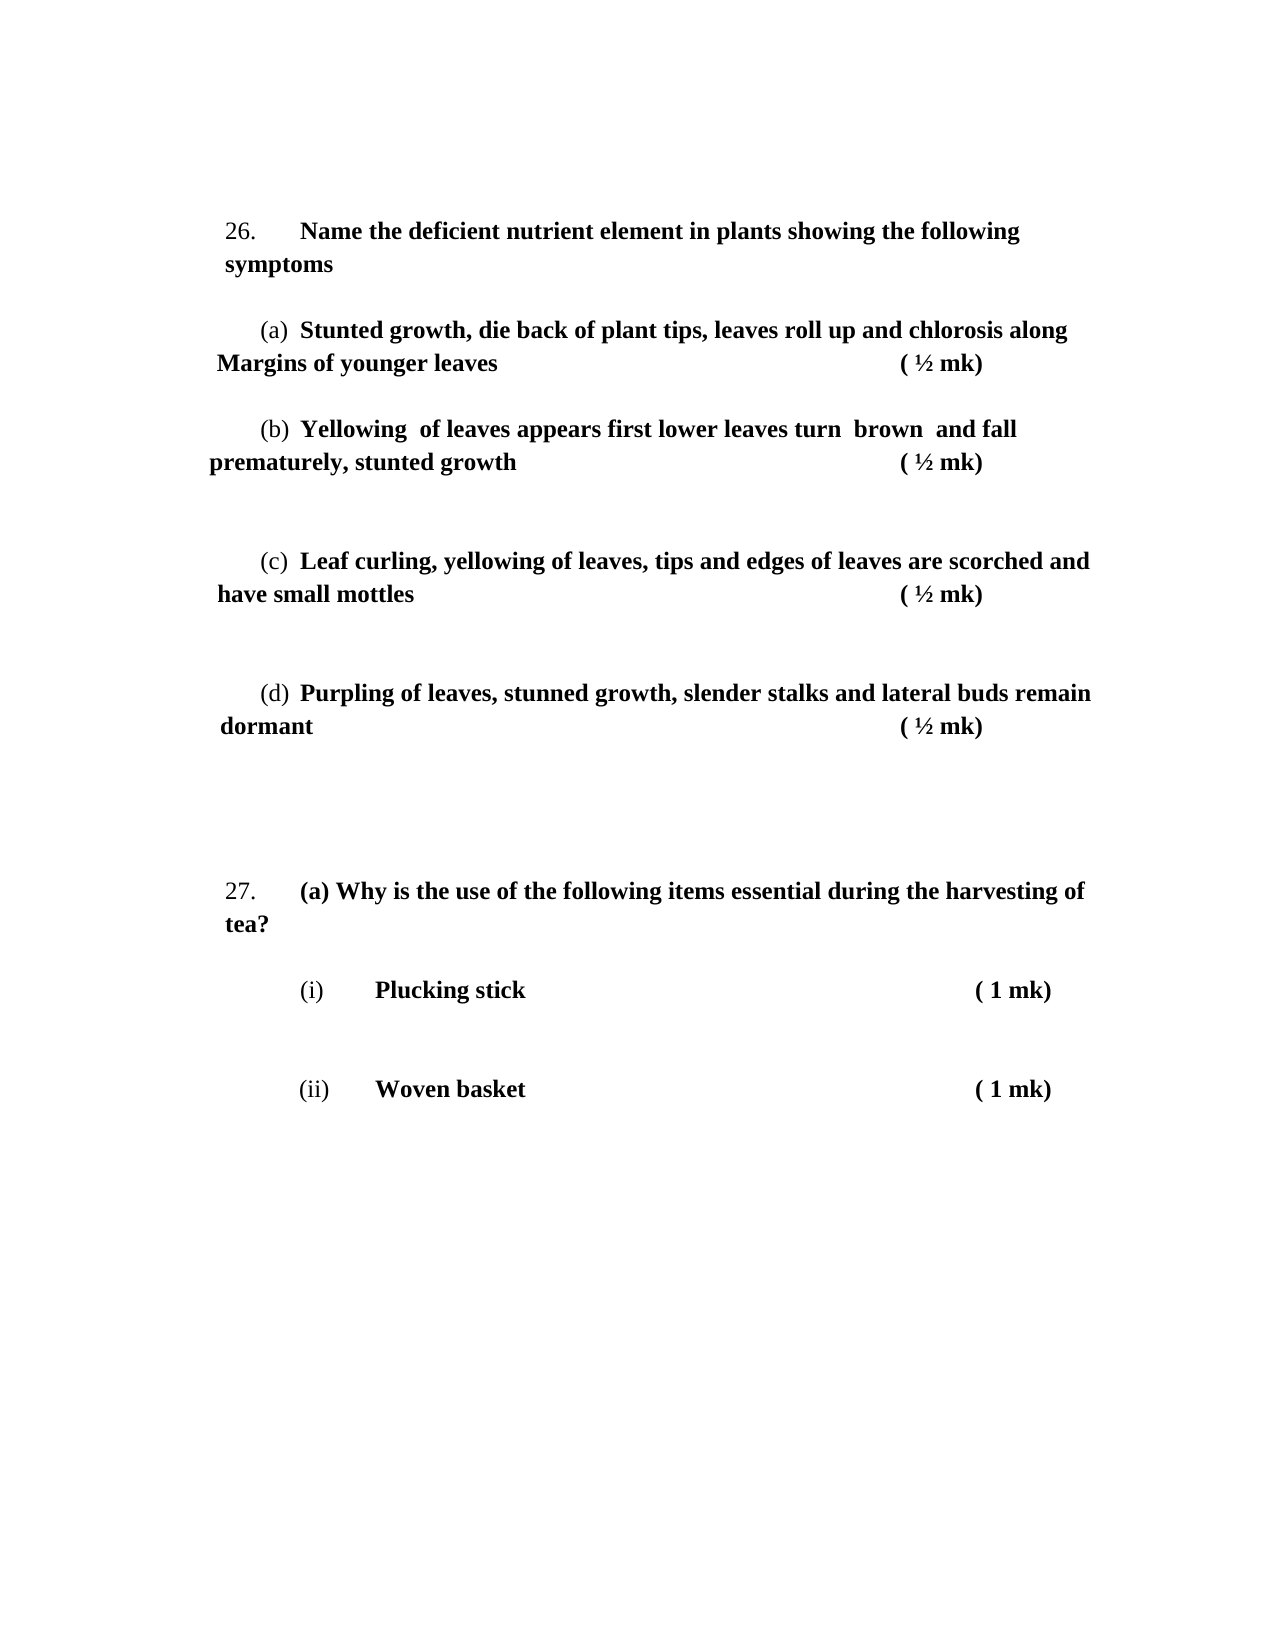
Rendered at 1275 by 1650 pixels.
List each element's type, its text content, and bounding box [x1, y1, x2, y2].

text Margins of younger leaves ( ½ mk) [150, 348, 1125, 377]
text dormant ( ½ mk) [150, 711, 1125, 740]
list (a) Why is the use of the following items essential during the harvesting of tea? [225, 876, 1125, 938]
list Stunted growth, die back of plant tips, leaves roll up and chlorosis along [260, 315, 1125, 344]
text prematurely, stunted growth ( ½ mk) [150, 447, 1125, 476]
list Name the deficient nutrient element in plants showing the following symptoms [225, 216, 1125, 278]
list Purpling of leaves, stunned growth, slender stalks and lateral buds remain [260, 678, 1125, 707]
text have small mottles ( ½ mk) [150, 579, 1125, 608]
list Plucking stick ( 1 mk) [300, 976, 1125, 1004]
list Woven basket ( 1 mk) [299, 1074, 1125, 1103]
list Yellowing of leaves appears first lower leaves turn brown and fall [260, 414, 1125, 443]
list Leaf curling, yellowing of leaves, tips and edges of leaves are scorched and [260, 546, 1125, 575]
